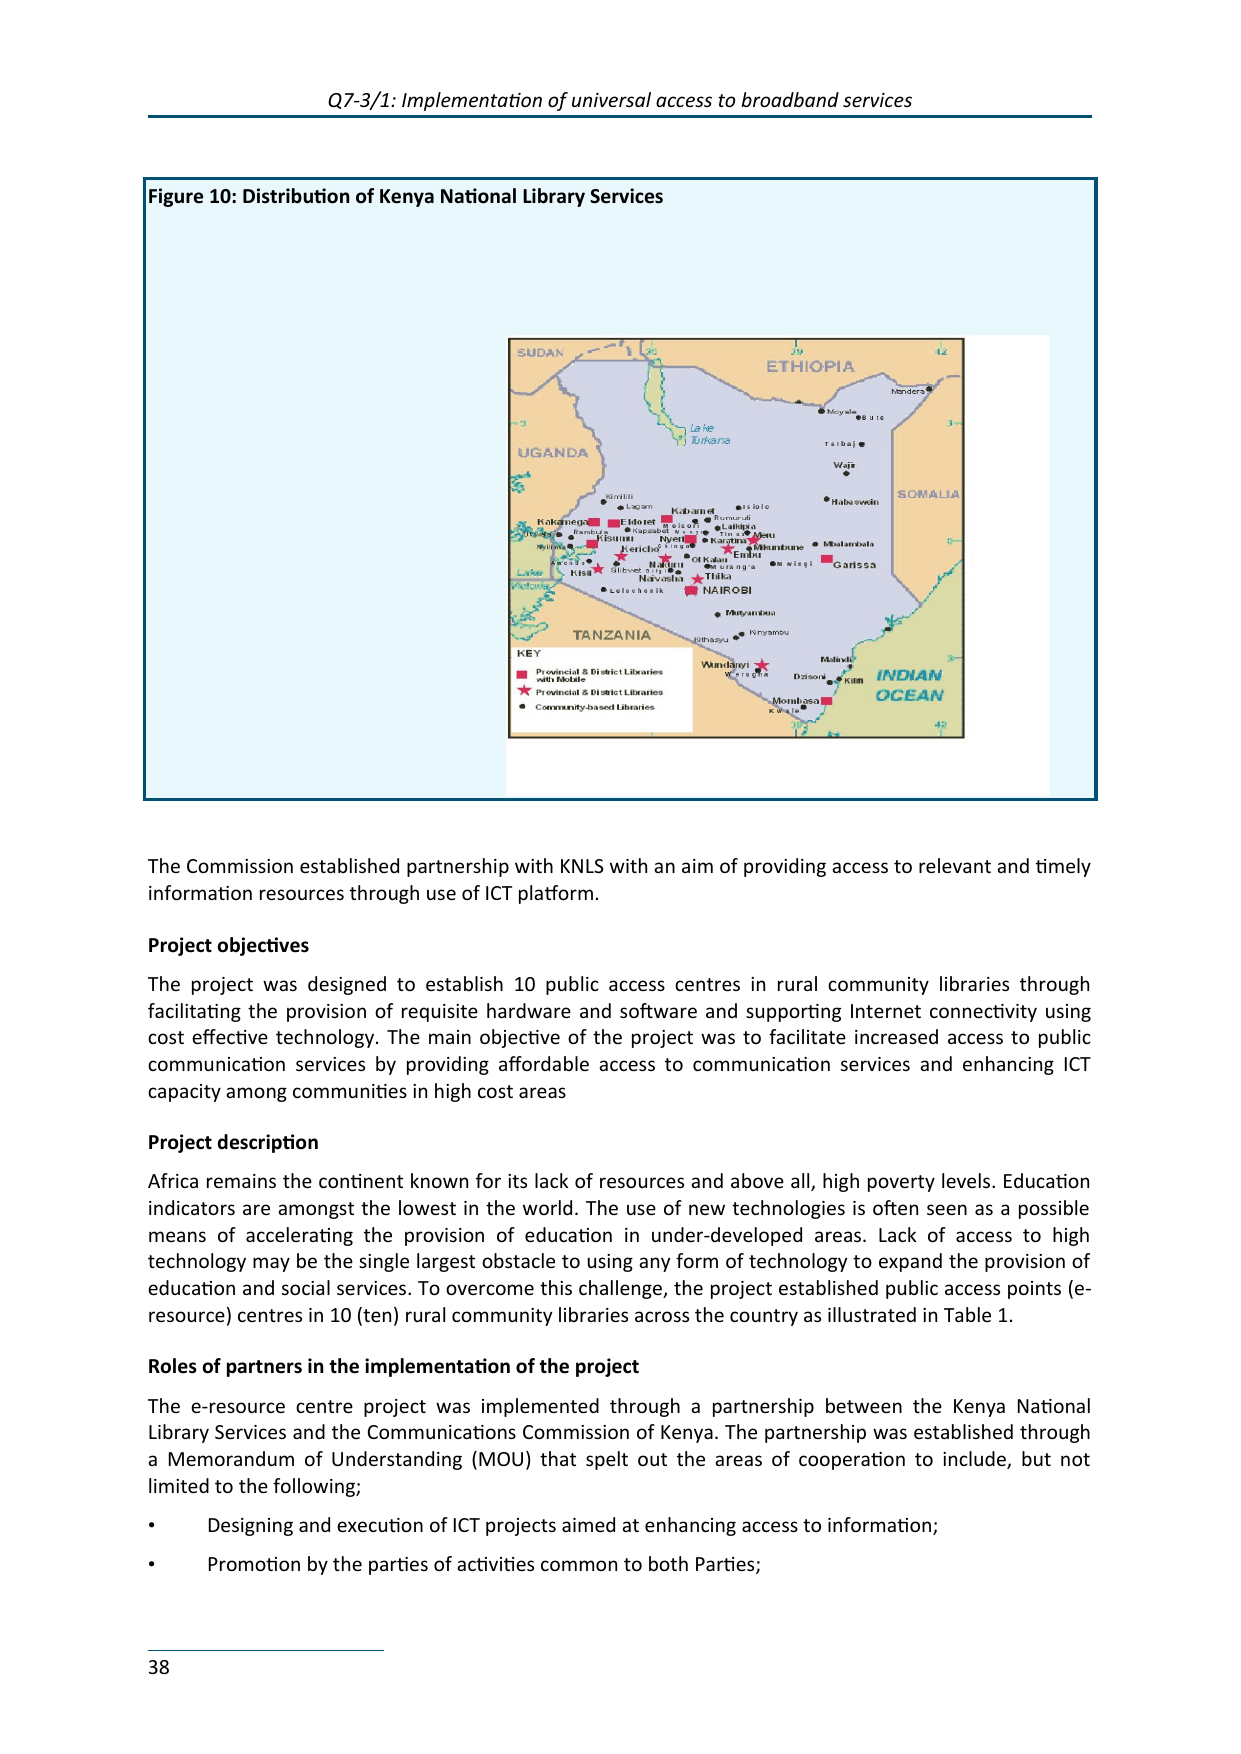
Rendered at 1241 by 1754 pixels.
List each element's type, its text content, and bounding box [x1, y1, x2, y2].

text The e-resource centre project was implemented through a partnership between the Kenya National Library Services and the Communications Commission of Kenya. The partnership was established through a Memorandum of Understanding (MOU) that spelt out the areas of cooperation to include, but not limited to the following; [148, 1392, 1092, 1498]
title Figure 10: Distribution of Kenya National Library Services [146, 180, 1094, 209]
subtitle Project objectives [148, 931, 1092, 958]
subtitle Roles of partners in the implementation of the project [148, 1353, 1092, 1379]
text The Commission established partnership with KNLS with an aim of providing access to relevant and timely information resources through use of ICT platform. [148, 853, 1092, 906]
subtitle Project description [148, 1128, 1092, 1155]
text The project was designed to establish 10 public access centres in rural community libraries through facilitating the provision of requisite hardware and software and supporting Internet connectivity using cost effective technology. The main objective of the project was to facilitate increased access to public communication services by providing affordable access to communication services and enhancing ICT capacity among communities in high cost areas [148, 970, 1092, 1103]
text • Designing and execution of ICT projects aimed at enhancing access to information; [148, 1511, 1092, 1538]
text Africa remains the continent known for its lack of resources and above all, high poverty levels. Education indicators are amongst the lowest in the world. The use of new technologies is often seen as a possible means of accelerating the provision of education in under-developed areas. Lack of access to high technology may be the single largest obstacle to using any form of technology to expand the provision of education and social services. To overcome this challenge, the project established public access points (e-resource) centres in 10 (ten) rural community libraries across the country as illustrated in Table 1. [148, 1168, 1092, 1328]
text • Promotion by the parties of activities common to both Parties; [148, 1550, 1092, 1577]
